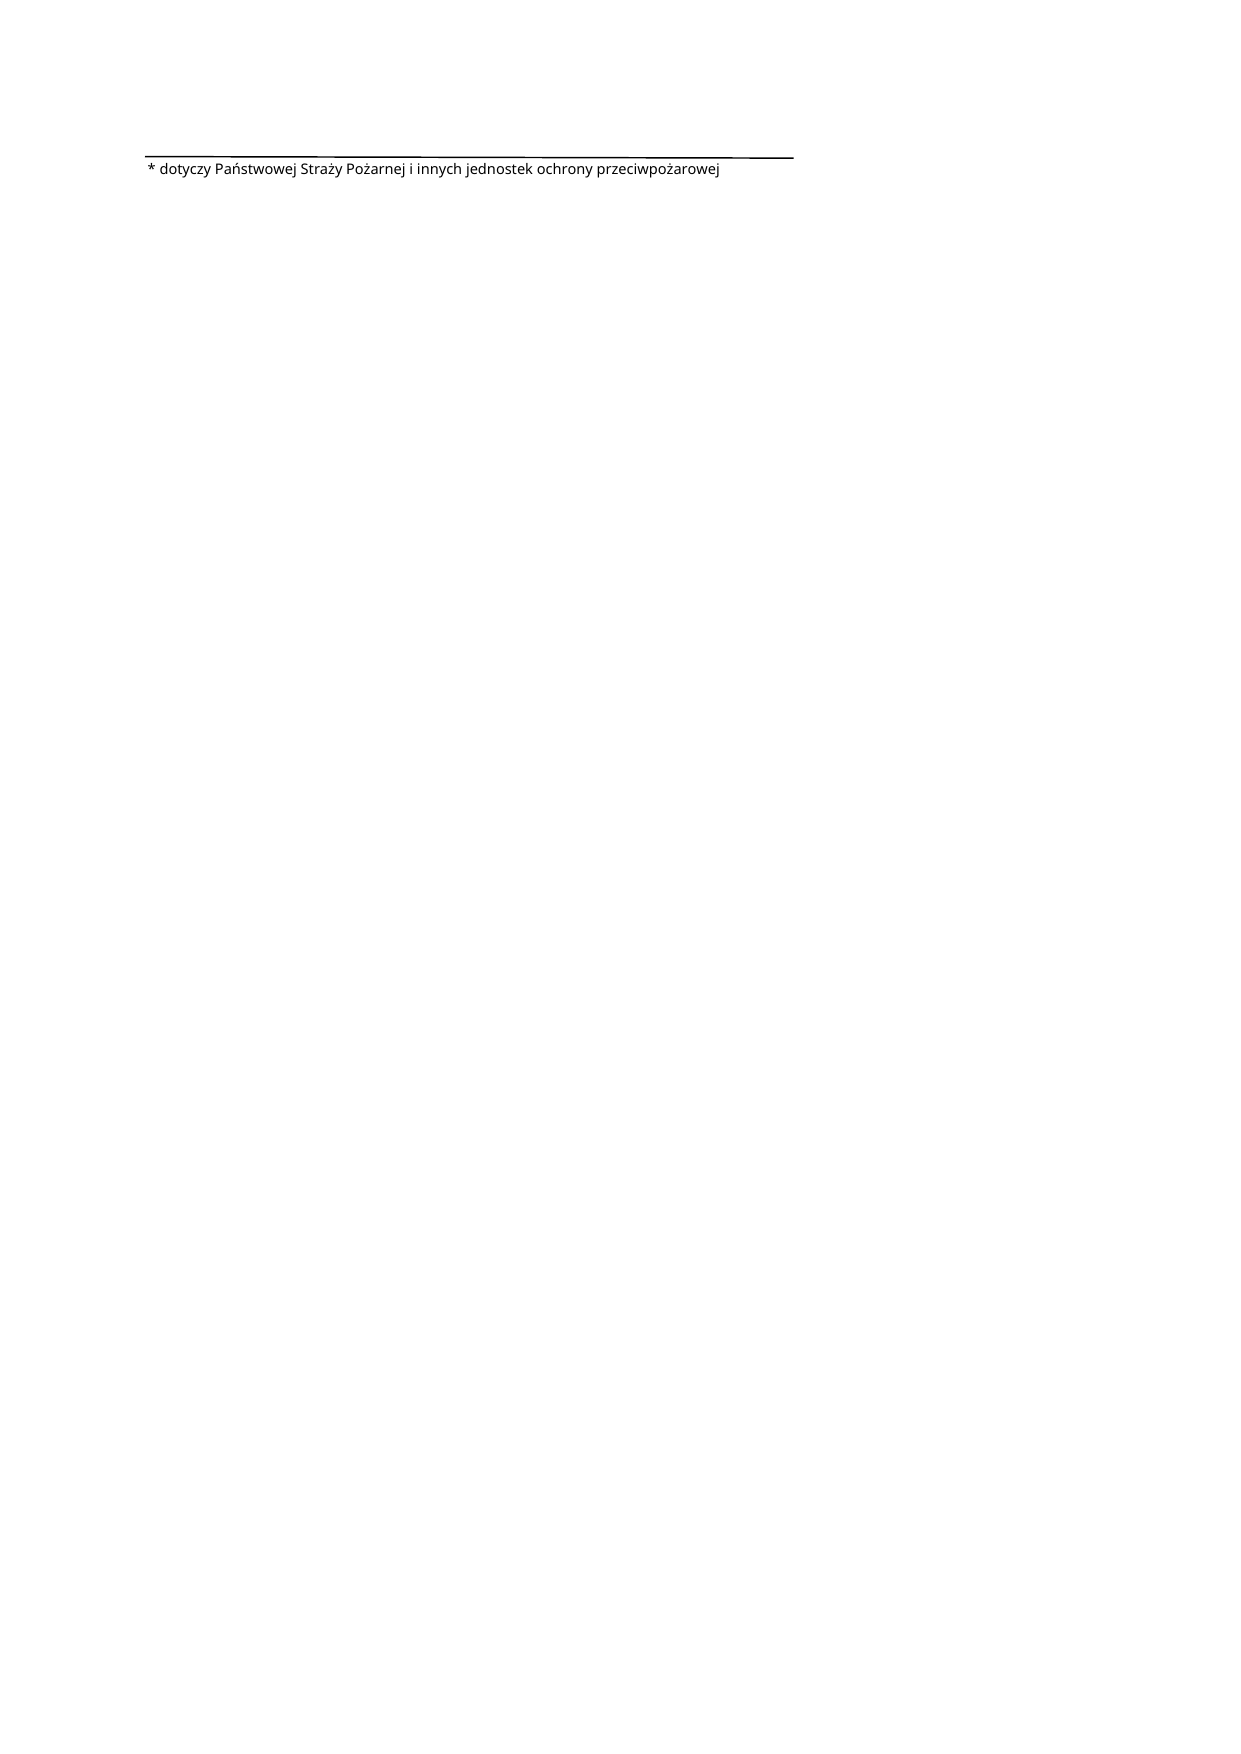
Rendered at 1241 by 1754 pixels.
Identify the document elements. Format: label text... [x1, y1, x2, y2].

text * dotyczy Państwowej Straży Pożarnej i innych jednostek ochrony przeciwpożarowej [147, 153, 1136, 179]
